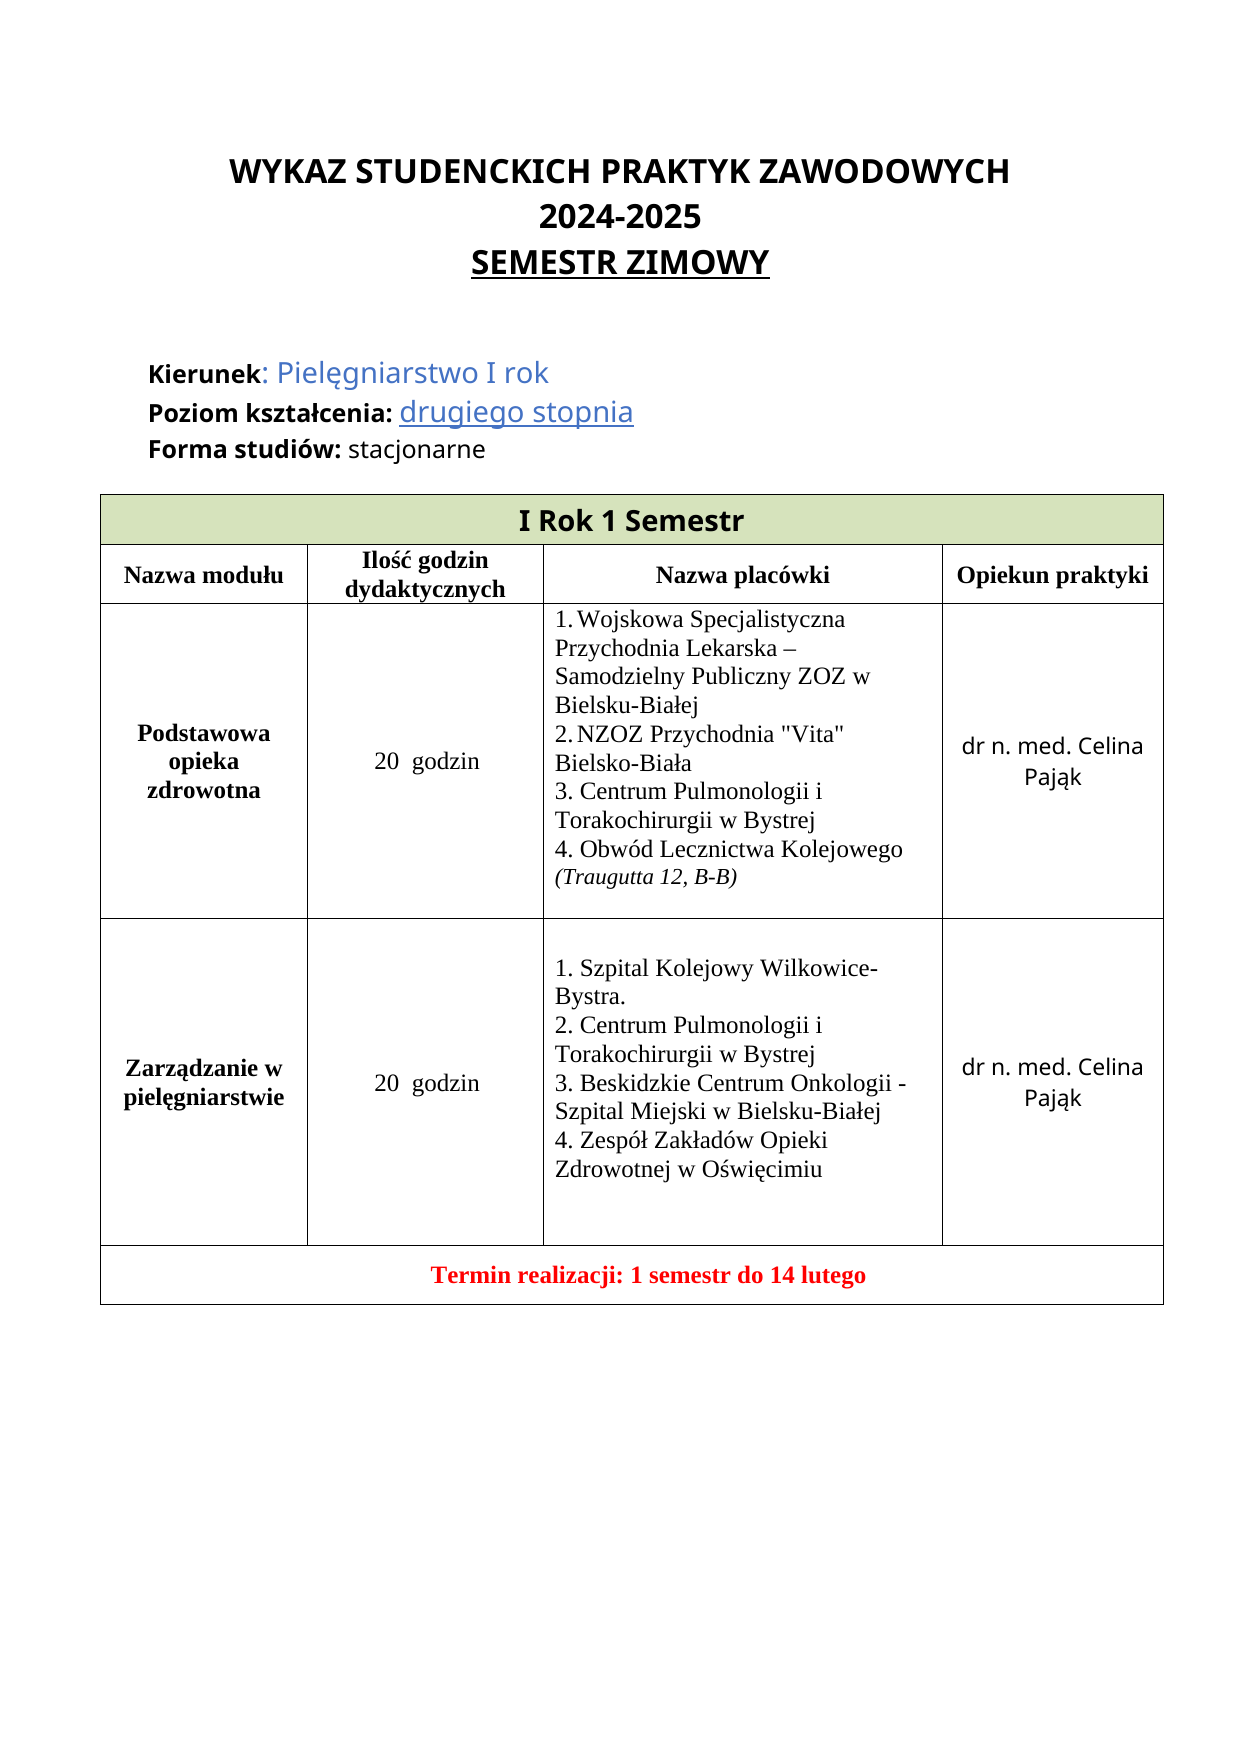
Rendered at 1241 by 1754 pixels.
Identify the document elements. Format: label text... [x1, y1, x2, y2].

table_cell Nazwa modułu [101, 545, 307, 603]
text SEMESTR ZIMOWY [148, 238, 1093, 284]
table_cell godzin [308, 604, 543, 918]
text Forma studiów: stacjonarne [148, 431, 1093, 465]
text Poziom kształcenia: drugiego stopnia [148, 392, 1093, 431]
table_cell Termin realizacji: 1 semestr do 14 lutego [101, 1246, 1163, 1303]
text WYKAZ STUDENCKICH PRAKTYK ZAWODOWYCH [148, 148, 1093, 193]
table_cell Nazwa placówki [544, 545, 942, 603]
table_cell Ilość godzin dydaktycznych [308, 545, 543, 603]
text Kierunek: Pielęgniarstwo I rok [148, 352, 1093, 392]
text 2024-2025 [148, 193, 1093, 238]
table_cell Podstawowa opieka zdrowotna [101, 604, 307, 918]
table_cell 1. Szpital Kolejowy Wilkowice-Bystra. 2. Centrum Pulmonologii i Torakochirurgii w Bystrej 3. Beskidzkie Centrum Onkologii - Szpital Miejski w Bielsku-Białej 4. Zespół Zakładów Opieki Zdrowotnej w Oświęcimiu [544, 919, 942, 1245]
table_cell dr n. med. Celina Pająk [943, 919, 1163, 1245]
table_cell Opiekun praktyki [943, 545, 1163, 603]
table_cell dr n. med. Celina Pająk [943, 604, 1163, 918]
table_header I Rok 1 Semestr [101, 495, 1163, 544]
table_cell Zarządzanie w pielęgniarstwie [101, 919, 307, 1245]
table_cell 1. Wojskowa Specjalistyczna Przychodnia Lekarska – Samodzielny Publiczny ZOZ w Bielsku-Białej 2. NZOZ Przychodnia "Vita" Bielsko-Biała 3. Centrum Pulmonologii i Torakochirurgii w Bystrej 4. Obwód Lecznictwa Kolejowego (Traugutta 12, B-B) [544, 604, 942, 918]
table_cell godzin [308, 919, 543, 1245]
